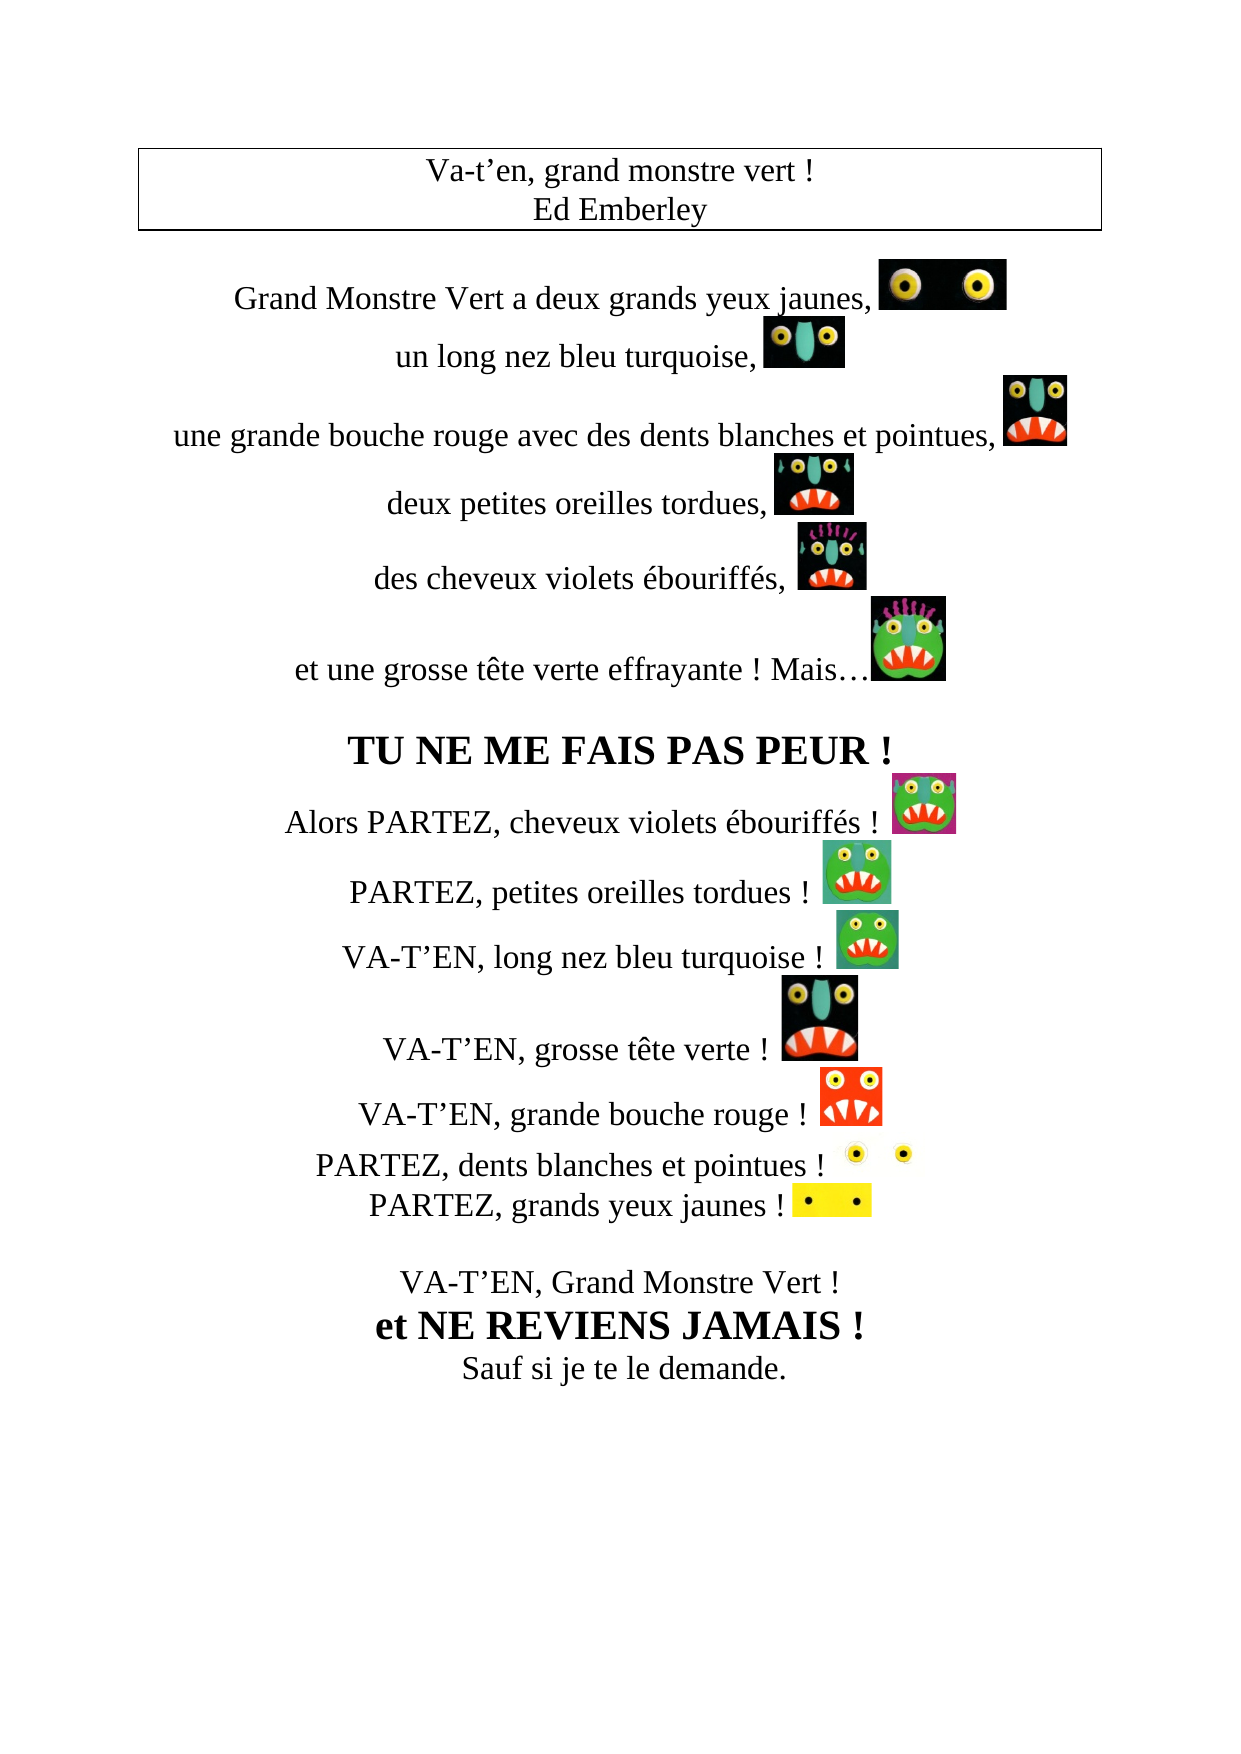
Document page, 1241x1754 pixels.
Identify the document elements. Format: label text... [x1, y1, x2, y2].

picture [820, 1067, 883, 1126]
picture [781, 975, 859, 1061]
text VA-T’EN, long nez bleu turquoise ! [148, 911, 1093, 976]
text PARTEZ, dents blanches et pointues ! [148, 1133, 1093, 1183]
text TU NE ME FAIS PAS PEUR ! [148, 726, 1093, 774]
text PARTEZ, grands yeux jaunes ! [148, 1183, 1093, 1224]
text PARTEZ, petites oreilles tordues ! [148, 840, 1093, 911]
picture [1003, 375, 1068, 446]
text VA-T’EN, grande bouche rouge ! [148, 1068, 1093, 1133]
text Ed Emberley [139, 186, 1101, 229]
text Va-t’en, grand monstre vert ! [139, 149, 1101, 186]
picture [878, 259, 1007, 310]
picture [797, 522, 867, 590]
text et une grosse tête verte effrayante ! Mais… [148, 596, 1093, 687]
picture [836, 910, 899, 969]
text une grande bouche rouge avec des dents blanches et pointues, [148, 375, 1093, 453]
text deux petites oreilles tordues, [148, 453, 1093, 522]
text Sauf si je te le demande. [148, 1349, 1093, 1387]
picture [763, 316, 845, 368]
text et NE REVIENS JAMAIS ! [148, 1301, 1093, 1349]
picture [870, 596, 946, 681]
text VA-T’EN, grosse tête verte ! [148, 976, 1093, 1068]
text un long nez bleu turquoise, [148, 316, 1093, 375]
picture [892, 773, 957, 834]
picture [832, 1132, 925, 1177]
text Alors PARTEZ, cheveux violets ébouriffés ! [148, 774, 1093, 840]
picture [792, 1183, 872, 1217]
picture [774, 453, 854, 515]
picture [822, 840, 892, 904]
text VA-T’EN, Grand Monstre Vert ! [148, 1262, 1093, 1301]
text des cheveux violets ébouriffés, [148, 522, 1093, 596]
text Grand Monstre Vert a deux grands yeux jaunes, [148, 259, 1093, 316]
